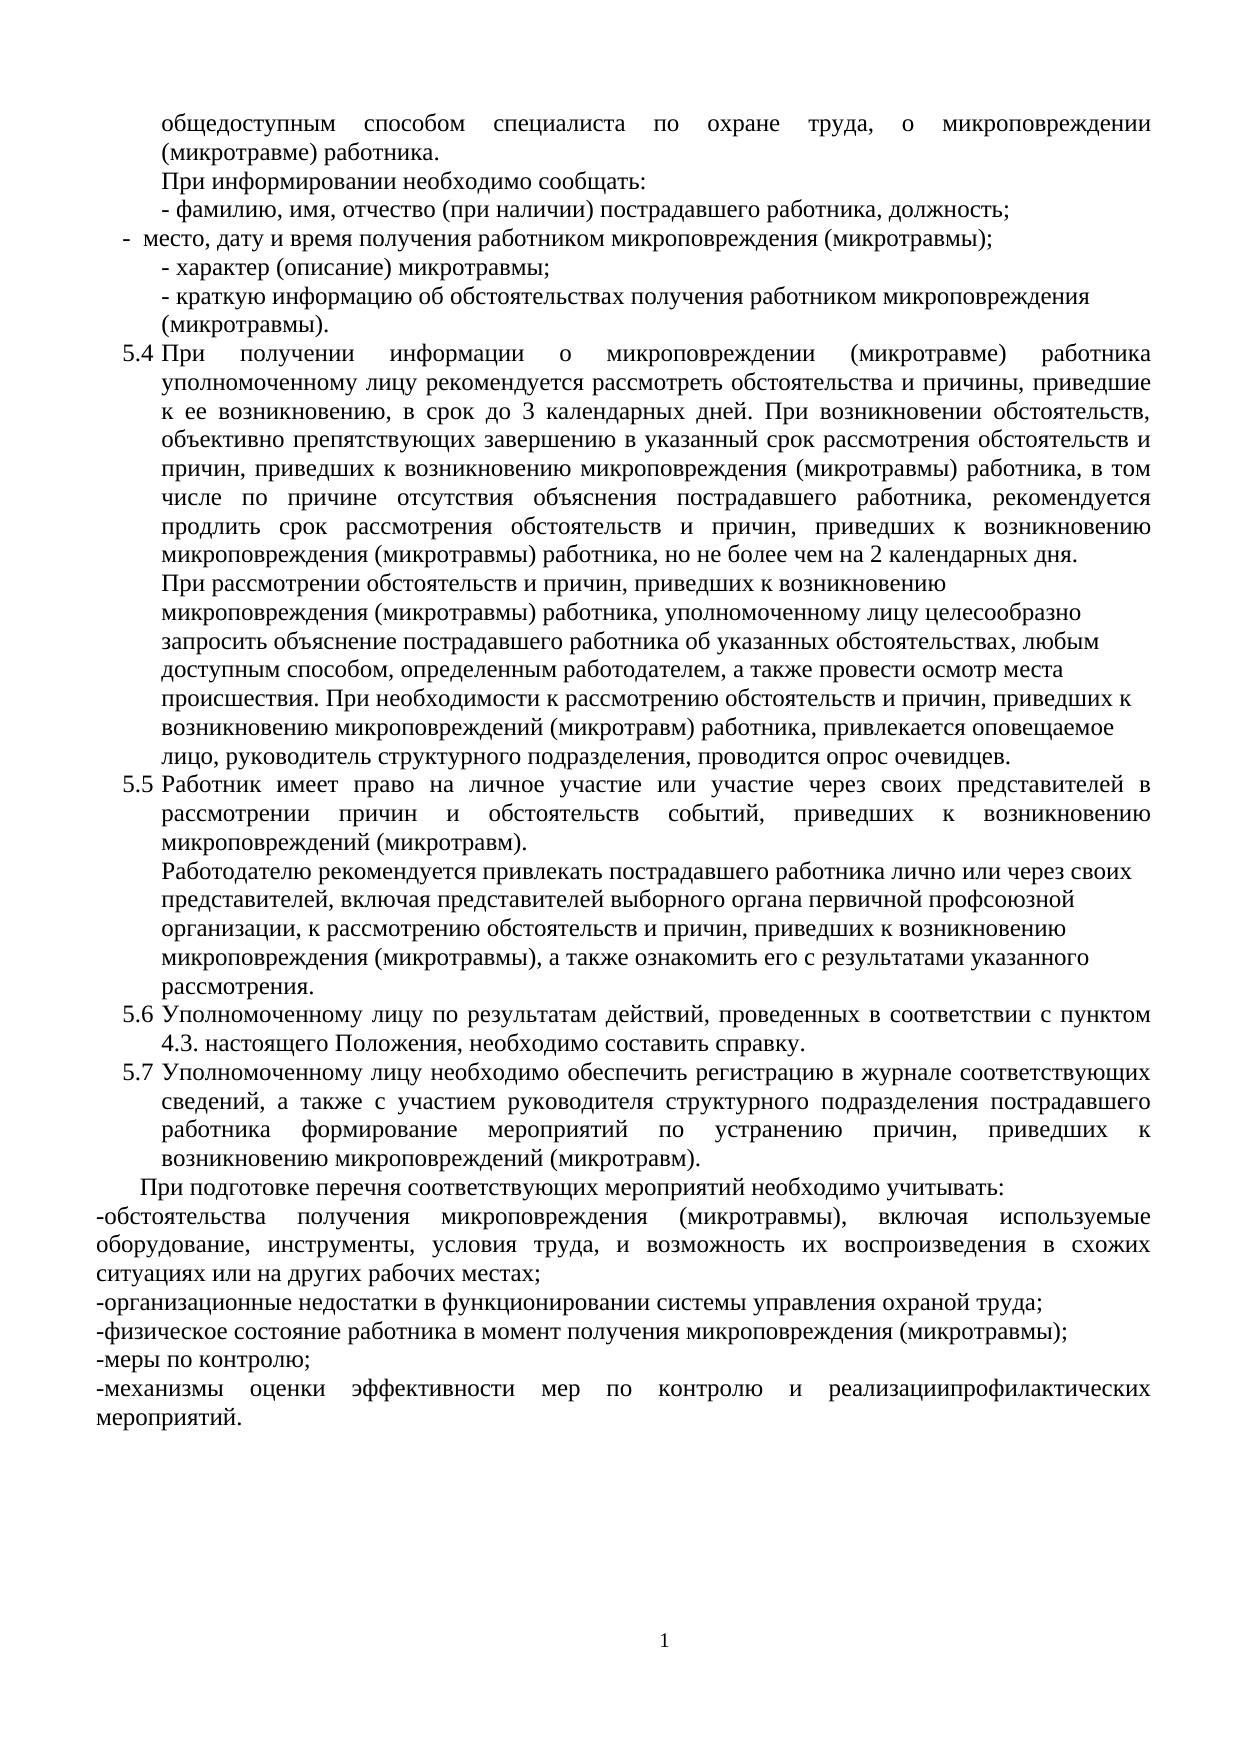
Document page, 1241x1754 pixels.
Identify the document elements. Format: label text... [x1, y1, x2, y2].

text - место, дату и время получения работником микроповреждения (микротравмы); [122, 223, 1152, 252]
list Уполномоченному лицу необходимо обеспечить регистрацию в журнале соответствующих сведений, а также с участием руководителя структурного подразделения пострадавшего работника формирование мероприятий по устранению причин, приведших к возникновению микроповреждений (микротравм). [122, 1057, 1152, 1172]
list Уполномоченному лицу по результатам действий, проведенных в соответствии с пунктом 4.3. настоящего Положения, необходимо составить справку. [122, 999, 1152, 1057]
list Работодателю рекомендуется привлекать пострадавшего работника лично или через своих представителей, включая представителей выборного органа первичной профсоюзной организации, к рассмотрению обстоятельств и причин, приведших к возникновению микроповреждения (микротравмы), а также ознакомить его с результатами указанного рассмотрения. [161, 856, 1152, 999]
list - характер (описание) микротравмы; [161, 252, 1152, 281]
text -механизмы оценки эффективности мер по контролю и реализациипрофилактических мероприятий. [96, 1373, 1152, 1431]
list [122, 108, 1152, 166]
text -обстоятельства получения микроповреждения (микротравмы), включая используемые оборудование, инструменты, условия труда, и возможность их воспроизведения в схожих ситуациях или на других рабочих местах; [96, 1201, 1152, 1287]
list Работник имеет право на личное участие или участие через своих представителей в рассмотрении причин и обстоятельств событий, приведших к возникновению микроповреждений (микротравм). [122, 769, 1152, 856]
text -организационные недостатки в функционировании системы управления охраной труда; [96, 1287, 1152, 1316]
text При подготовке перечня соответствующих мероприятий необходимо учитывать: [96, 1172, 1152, 1201]
list - фамилию, имя, отчество (при наличии) пострадавшего работника, должность; [161, 194, 1152, 223]
text -меры по контролю; [96, 1344, 1152, 1373]
list При информировании необходимо сообщать: [161, 166, 1152, 194]
list - краткую информацию об обстоятельствах получения работником микроповреждения (микротравмы). [161, 281, 1152, 338]
list При получении информации о микроповреждении (микротравме) работника уполномоченному лицу рекомендуется рассмотреть обстоятельства и причины, приведшие к ее возникновению, в срок до 3 календарных дней. При возникновении обстоятельств, объективно препятствующих завершению в указанный срок рассмотрения обстоятельств и причин, приведших к возникновению микроповреждения (микротравмы) работника, в том числе по причине отсутствия объяснения пострадавшего работника, рекомендуется продлить срок рассмотрения обстоятельств и причин, приведших к возникновению микроповреждения (микротравмы) работника, но не более чем на 2 календарных дня. [122, 338, 1152, 568]
text -физическое состояние работника в момент получения микроповреждения (микротравмы); [96, 1316, 1152, 1344]
list При рассмотрении обстоятельств и причин, приведших к возникновению микроповреждения (микротравмы) работника, уполномоченному лицу целесообразно запросить объяснение пострадавшего работника об указанных обстоятельствах, любым доступным способом, определенным работодателем, а также провести осмотр места происшествия. При необходимости к рассмотрению обстоятельств и причин, приведших к возникновению микроповреждений (микротравм) работника, привлекается оповещаемое лицо, руководитель структурного подразделения, проводится опрос очевидцев. [161, 568, 1152, 769]
